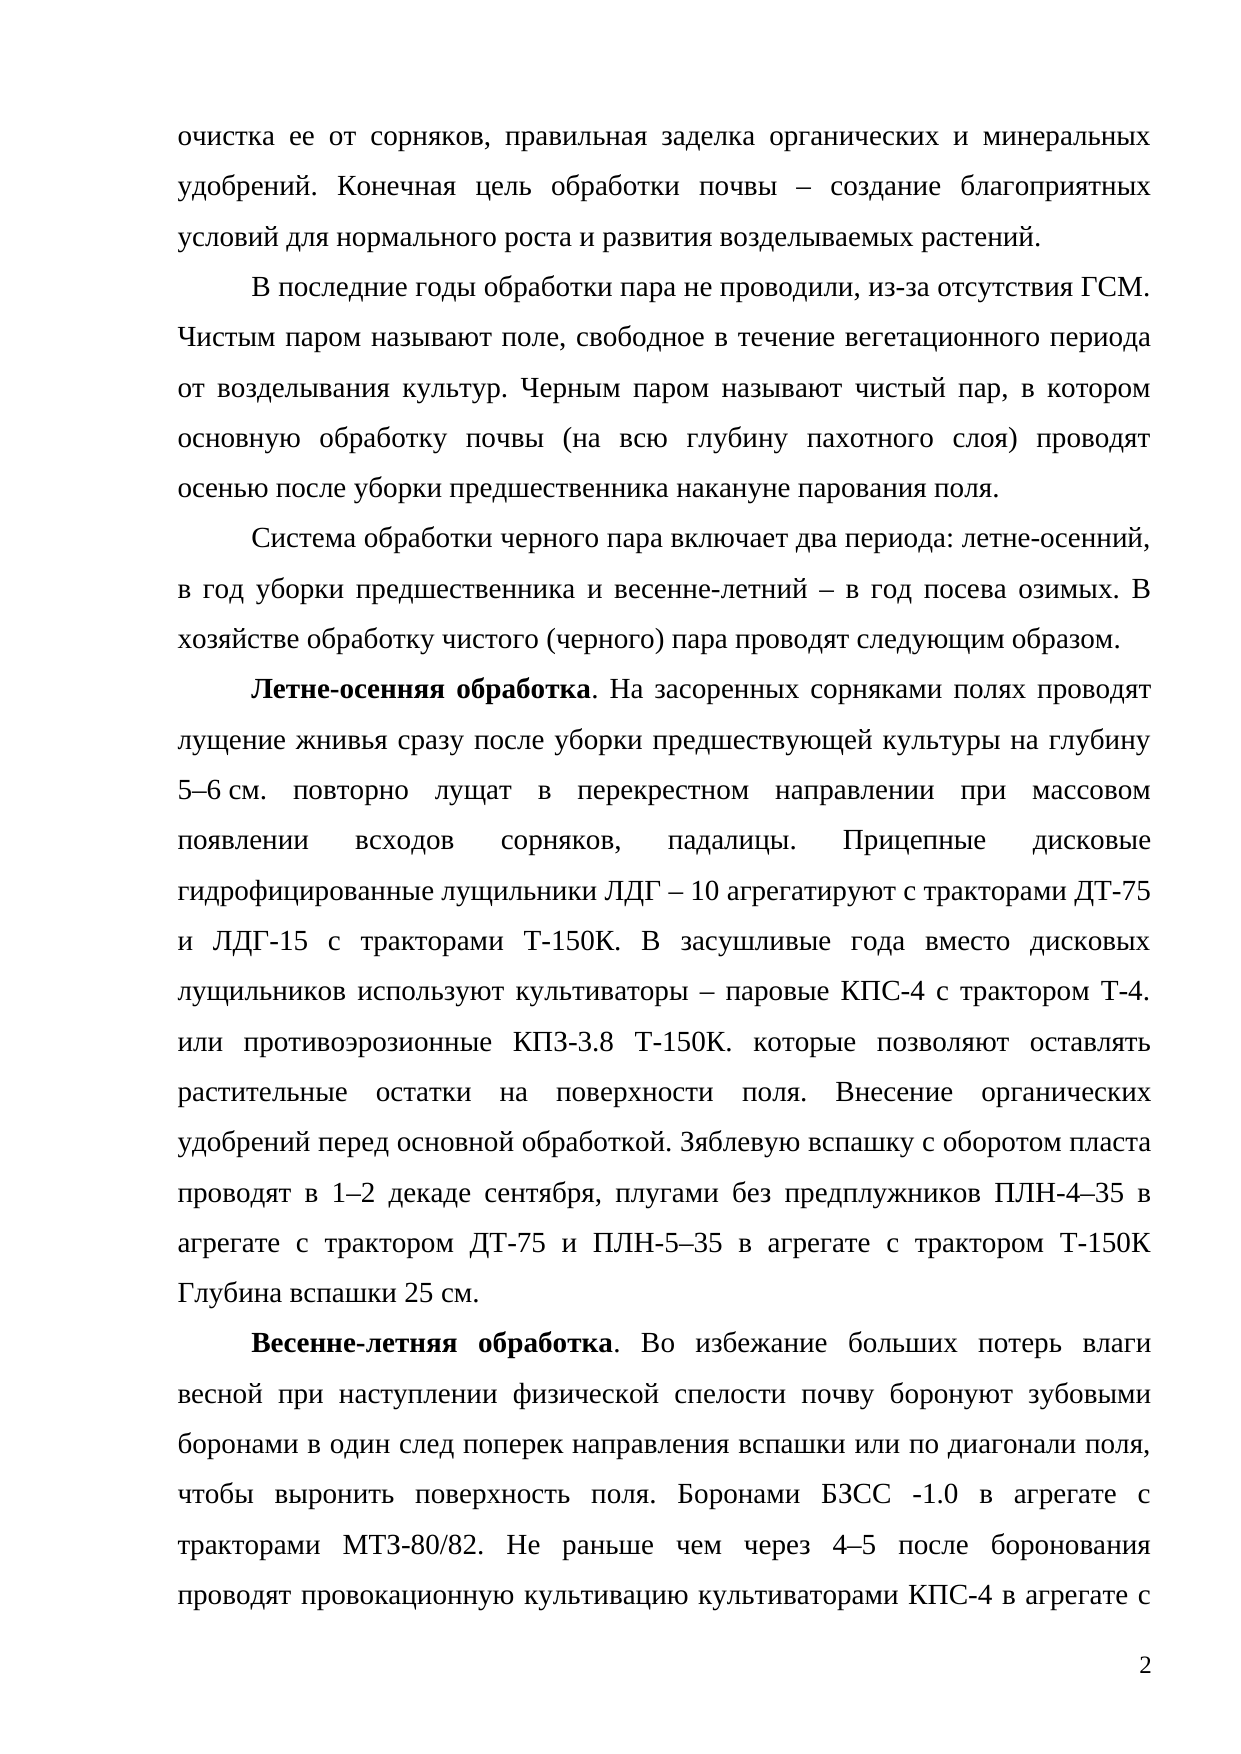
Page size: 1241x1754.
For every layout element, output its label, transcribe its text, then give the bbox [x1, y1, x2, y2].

text Летне-осенняя обработка. На засоренных сорняками полях проводят лущение жнивья сразу после уборки предшествующей культуры на глубину 5–6 см. повторно лущат в перекрестном направлении при массовом появлении всходов сорняков, падалицы. Прицепные дисковые гидрофицированные лущильники ЛДГ – 10 агрегатируют с тракторами ДТ-75 и ЛДГ-15 с тракторами Т-150К. В засушливые года вместо дисковых лущильников используют культиваторы – паровые КПС-4 с трактором Т-4. или противоэрозионные КПЗ-3.8 Т-150К. которые позволяют оставлять растительные остатки на поверхности поля. Внесение органических удобрений перед основной обработкой. Зяблевую вспашку с оборотом пласта проводят в 1–2 декаде сентября, плугами без предплужников ПЛН-4–35 в агрегате с трактором ДТ-75 и ПЛН-5–35 в агрегате с трактором Т-150К Глубина вспашки 25 см. [177, 672, 1152, 1309]
text В последние годы обработки пара не проводили, из-за отсутствия ГСМ. Чистым паром называют поле, свободное в течение вегетационного периода от возделывания культур. Черным паром называют чистый пар, в котором основную обработку почвы (на всю глубину пахотного слоя) проводят осенью после уборки предшественника накануне парования поля. [177, 269, 1152, 504]
text Система обработки черного пара включает два периода: летне-осенний, в год уборки предшественника и весенне-летний – в год посева озимых. В хозяйстве обработку чистого (черного) пара проводят следующим образом. [177, 521, 1152, 655]
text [177, 1326, 1152, 1611]
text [177, 118, 1152, 252]
